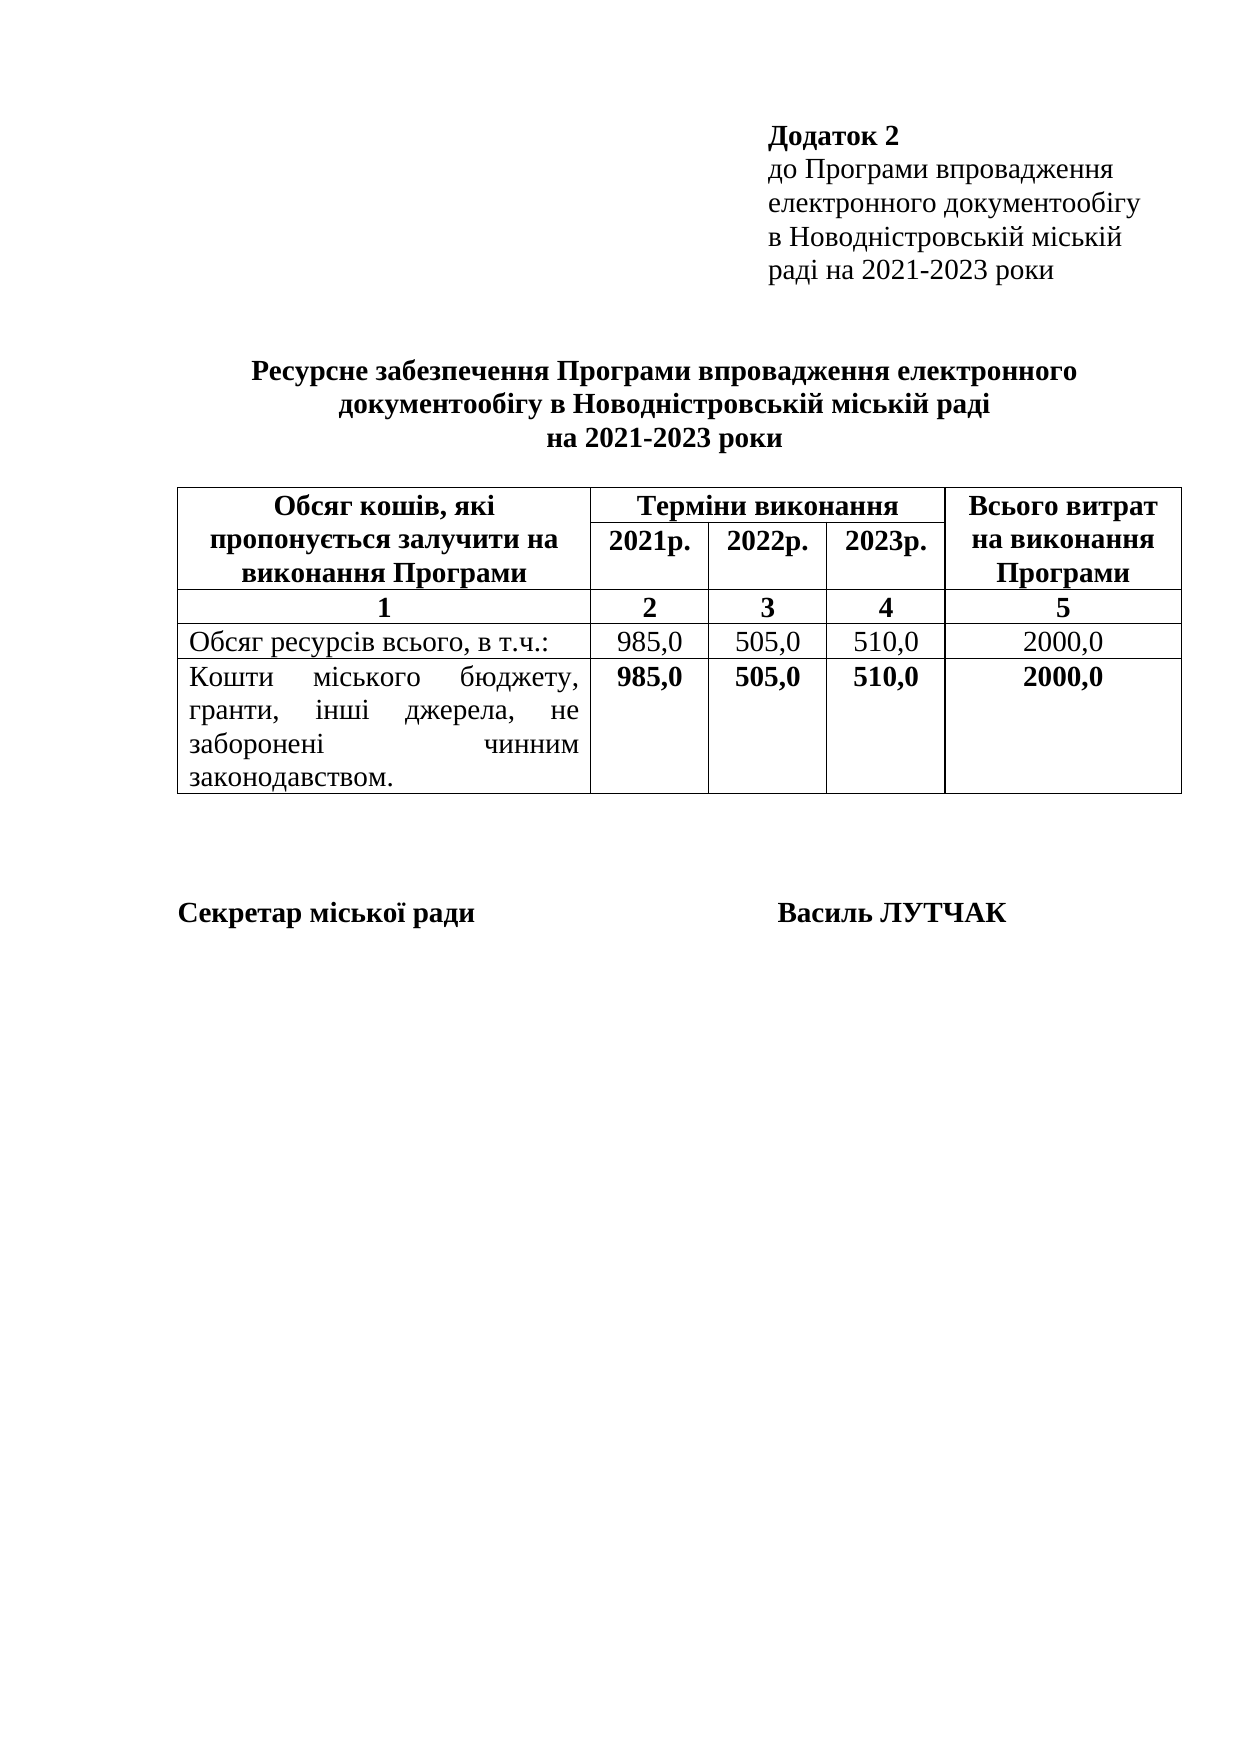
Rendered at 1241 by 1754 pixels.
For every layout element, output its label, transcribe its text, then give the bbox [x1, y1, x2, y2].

table_cell 985,0 [591, 659, 708, 793]
table_cell 2023р. [827, 523, 944, 589]
table_cell 2022р. [709, 523, 826, 589]
table_cell 2021р. [591, 523, 708, 589]
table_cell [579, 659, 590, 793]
table_cell 2000,0 [946, 659, 1181, 793]
table_cell 5 [946, 590, 1181, 623]
table_cell 1 [178, 590, 590, 623]
text Ресурсне забезпечення Програми впровадження електронного документообігу в Новодністровській міській раді [177, 353, 1152, 420]
table_cell 505,0 [709, 659, 826, 793]
table_header Всього витрат на виконання Програми [946, 488, 1181, 589]
table_cell 2000,0 [946, 624, 1181, 658]
table_cell 985,0 [591, 624, 708, 658]
table_cell 3 [709, 590, 826, 623]
text до Програми впровадження електронного документообігу в Новодністровській міській раді на 2021-2023 роки [768, 152, 1152, 286]
table_header Обсяг кошів, які пропонується залучити на виконання Програми [178, 488, 590, 589]
table_cell 505,0 [709, 624, 826, 658]
table_cell Обсяг ресурсів всього, в т.ч.: [178, 624, 590, 658]
text на 2021-2023 роки [177, 420, 1152, 453]
table_cell 510,0 [827, 659, 944, 793]
table_cell 2 [591, 590, 708, 623]
table_cell 510,0 [827, 624, 944, 658]
text Додаток 2 [768, 118, 1152, 152]
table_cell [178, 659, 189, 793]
table_header Терміни виконання [591, 488, 944, 522]
text Секретар міської ради Василь ЛУТЧАК [177, 895, 1152, 928]
table_cell 4 [827, 590, 944, 623]
